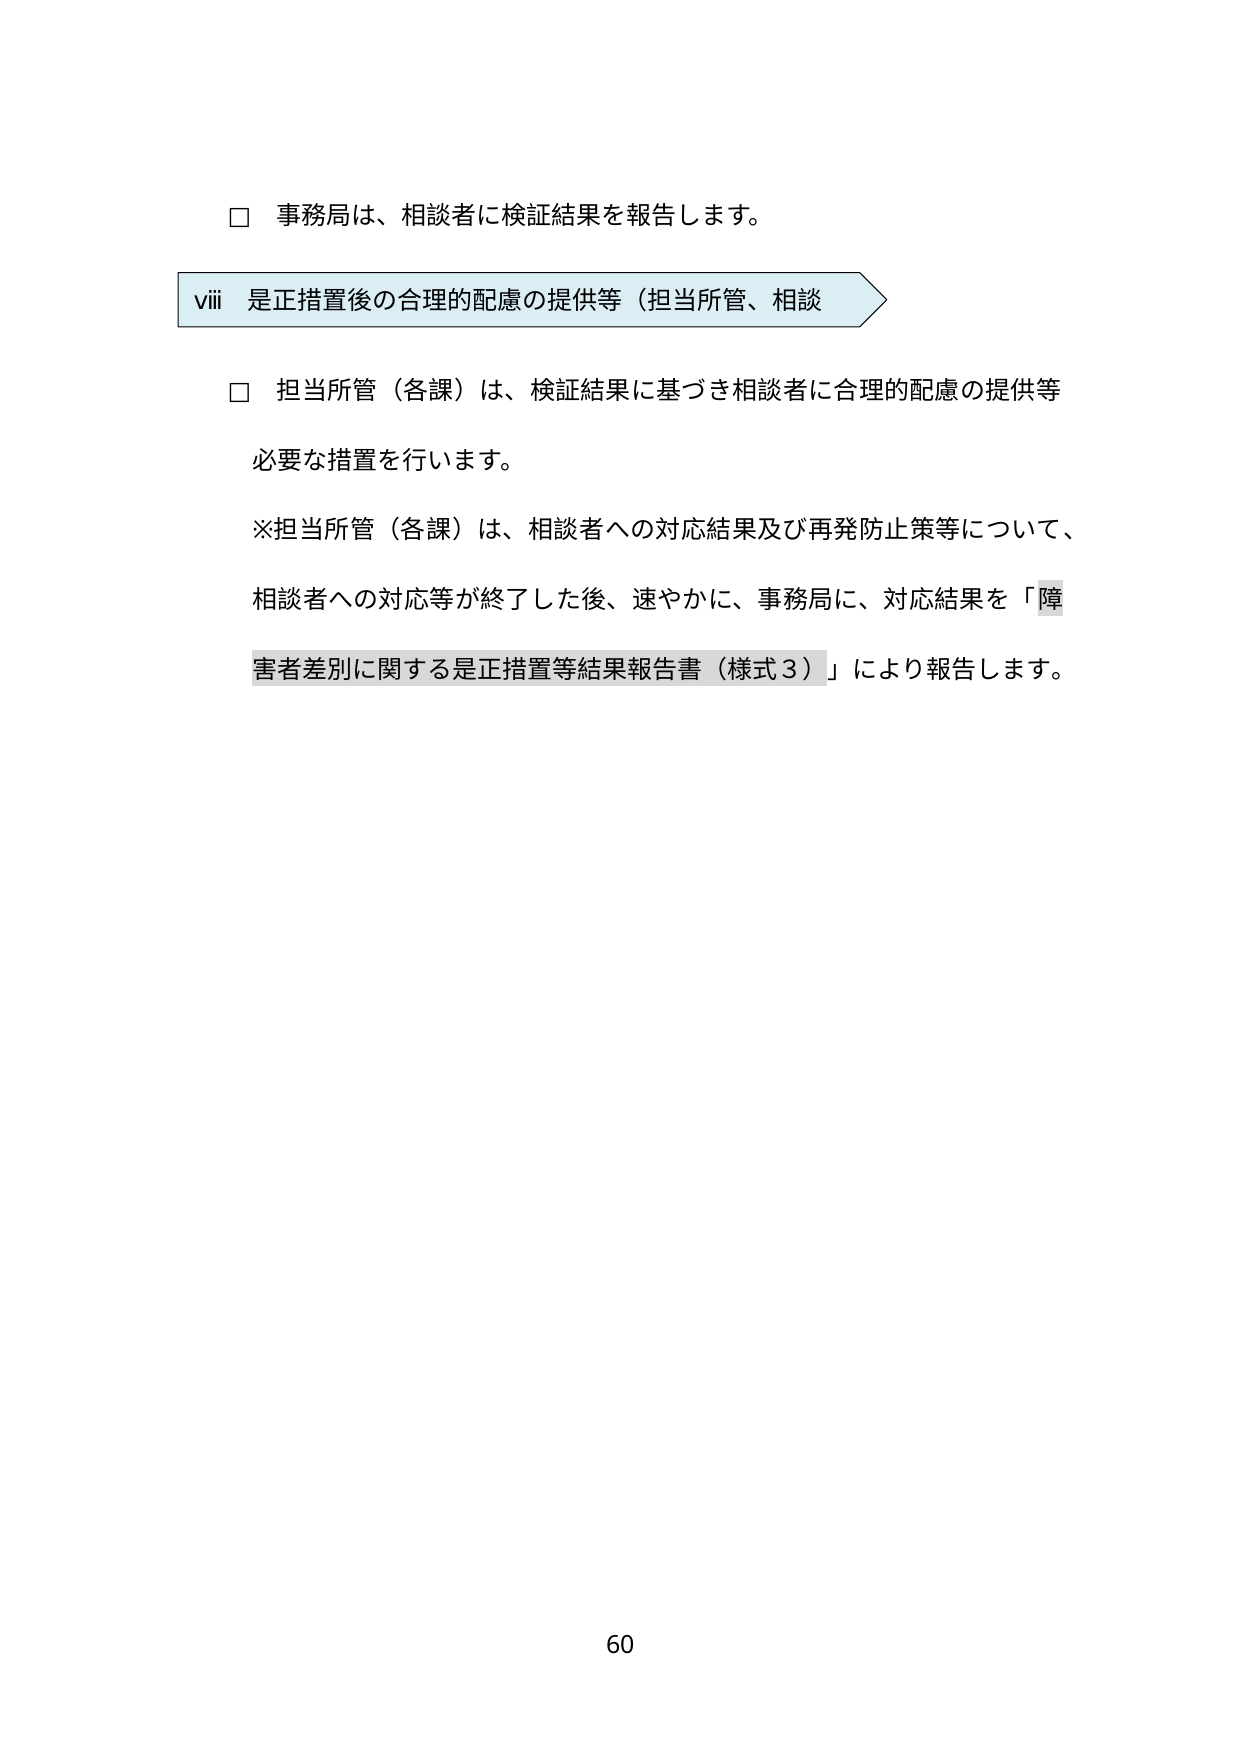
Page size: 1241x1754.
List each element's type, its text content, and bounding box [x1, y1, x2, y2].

text □ 事務局は、相談者に検証結果を報告します。 [227, 179, 1063, 249]
text ※担当所管（各課）は、相談者への対応結果及び再発防止策等について、相談者への対応等が終了した後、速やかに、事務局に、対応結果を「障害者差別に関する是正措置等結果報告書（様式３）」により報告します。 [252, 493, 1063, 702]
text □ 担当所管（各課）は、検証結果に基づき相談者に合理的配慮の提供等必要な措置を行います。 [227, 353, 1063, 493]
